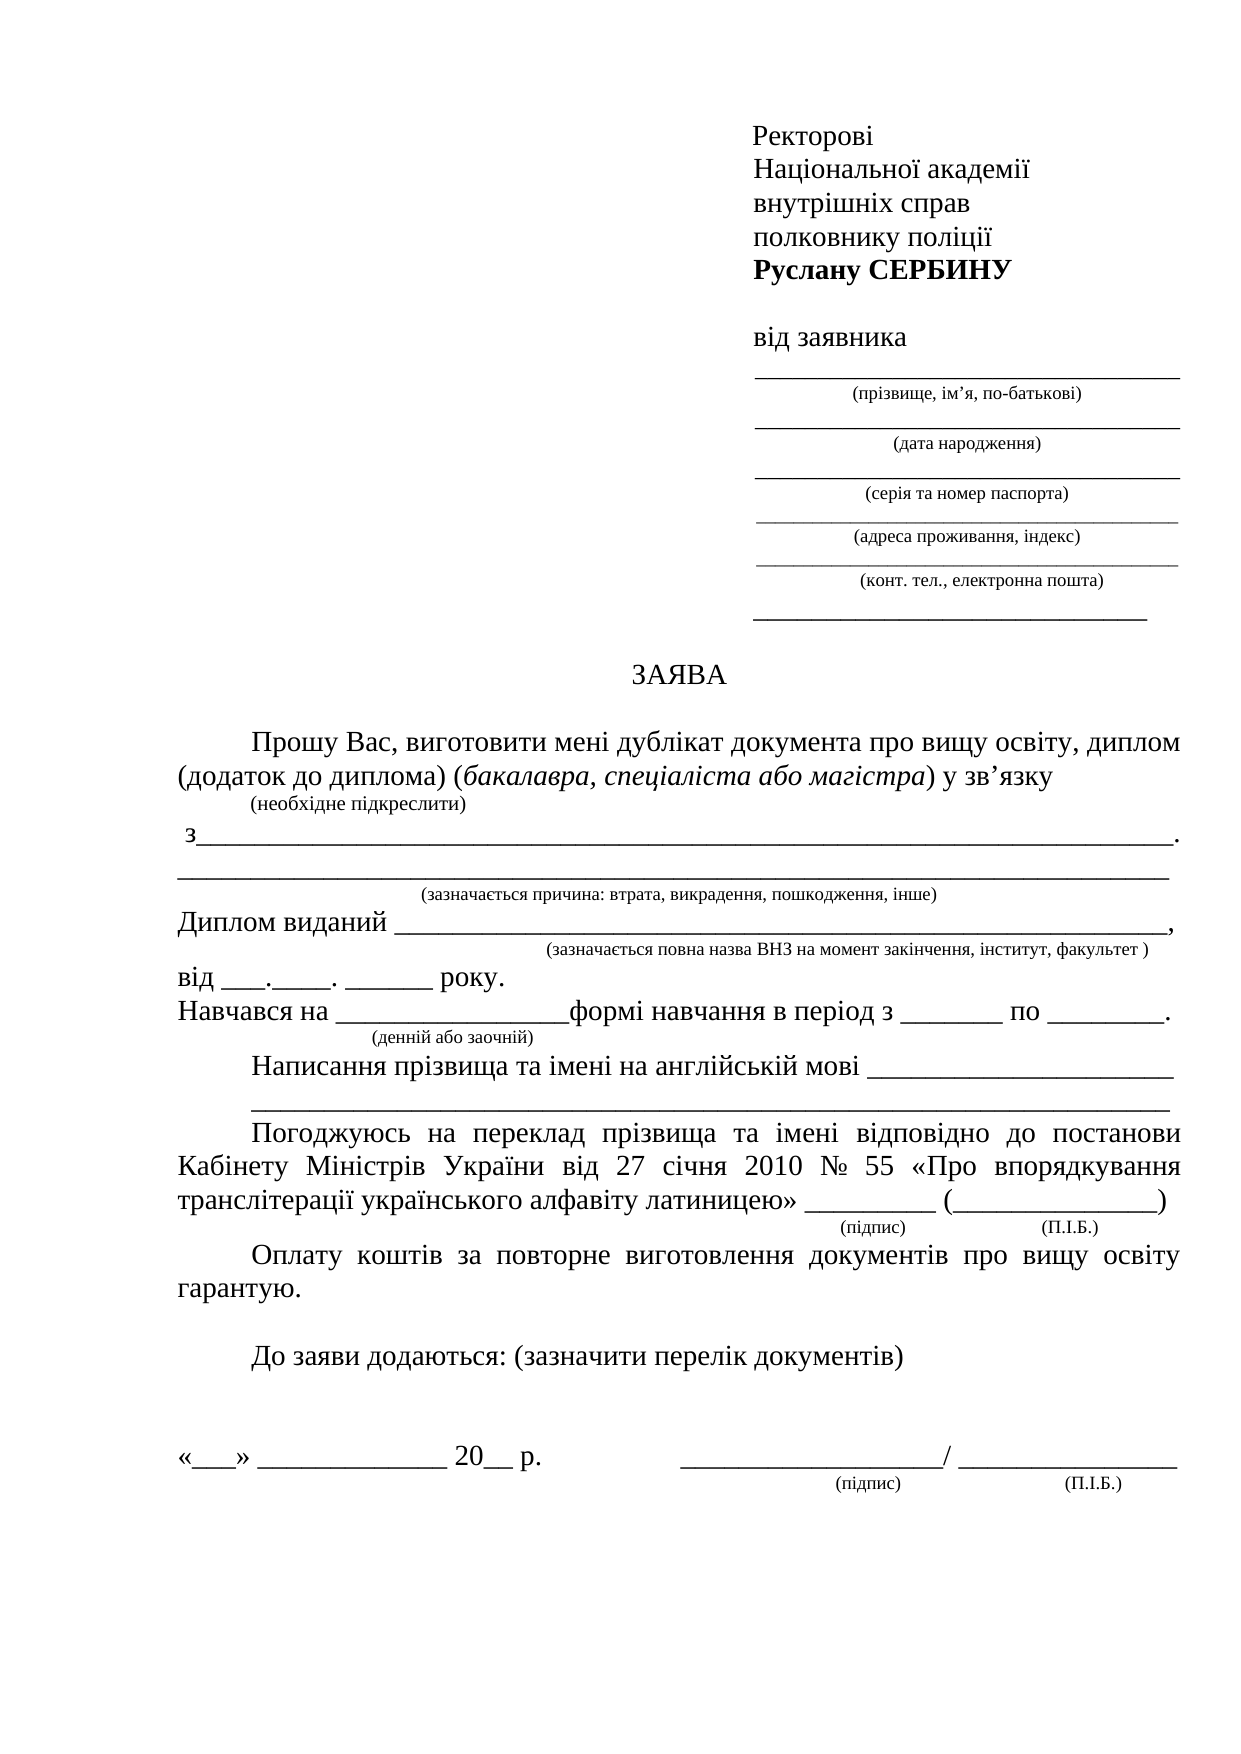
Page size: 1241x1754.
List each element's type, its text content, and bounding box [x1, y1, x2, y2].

text полковнику поліції [753, 219, 1181, 252]
text (підпис) (П.І.Б.) [177, 1216, 1181, 1237]
text від заявника [753, 319, 1181, 353]
text «___» _____________ 20__ р. __________________/ _______________ [177, 1438, 1181, 1472]
text (прізвище, ім’я, по-батькові) [753, 382, 1181, 403]
text Написання прізвища та імені на англійській мові _____________________ [177, 1048, 1181, 1081]
text Прошу Вас, виготовити мені дублікат документа про вищу освіту, диплом (додаток до диплома) (бакалавра, спеціаліста або магістра) у зв’язку [177, 724, 1181, 791]
text від ___.____. ______ року. [177, 959, 1181, 993]
text __________________________________ [753, 453, 1181, 482]
text (необхідне підкреслити) [177, 791, 1181, 815]
text (конт. тел., електронна пошта) [783, 568, 1181, 590]
text (серія та номер паспорта) [753, 482, 1181, 504]
text _______________________________________________________________ [177, 1081, 1181, 1115]
text Навчався на ________________формі навчання в період з _______ по ________. [177, 993, 1181, 1026]
text До заяви додаються: (зазначити перелік документів) [177, 1338, 1181, 1371]
list Ректорові [177, 118, 1181, 152]
text з___________________________________________________________________. [177, 815, 1181, 849]
text ____________________________________________________________________ [177, 849, 1181, 882]
text Руслану СЕРБИНУ [753, 252, 1181, 286]
text Погоджуюсь на переклад прізвища та імені відповідно до постанови Кабінету Міністрів України від 27 січня 2010 № 55 «Про впорядкування транслітерації українського алфавіту латиницею» _________ (______________) [177, 1115, 1181, 1216]
text (зазначається причина: втрата, викрадення, пошкодження, інше) [177, 882, 1181, 904]
text __________________________________ [753, 403, 1181, 432]
text __________________________________ [753, 353, 1181, 382]
text (адреса проживання, індекс) _____________________________________________ [753, 525, 1181, 568]
text Національної академії [753, 152, 1181, 185]
text (підпис) (П.І.Б.) [177, 1472, 1122, 1493]
text Диплом виданий _____________________________________________________, [177, 904, 1181, 938]
text ___________________________ [753, 590, 1181, 624]
text Оплату коштів за повторне виготовлення документів про вищу освіту гарантую. [177, 1237, 1181, 1304]
text ЗАЯВА [177, 657, 1181, 691]
text _____________________________________________ [753, 504, 1181, 525]
text (дата народження) [753, 432, 1181, 453]
text внутрішніх справ [753, 185, 1181, 219]
text (денній або заочній) [325, 1026, 1181, 1048]
text (зазначається повна назва ВНЗ на момент закінчення, інститут, факультет ) [177, 938, 1181, 959]
